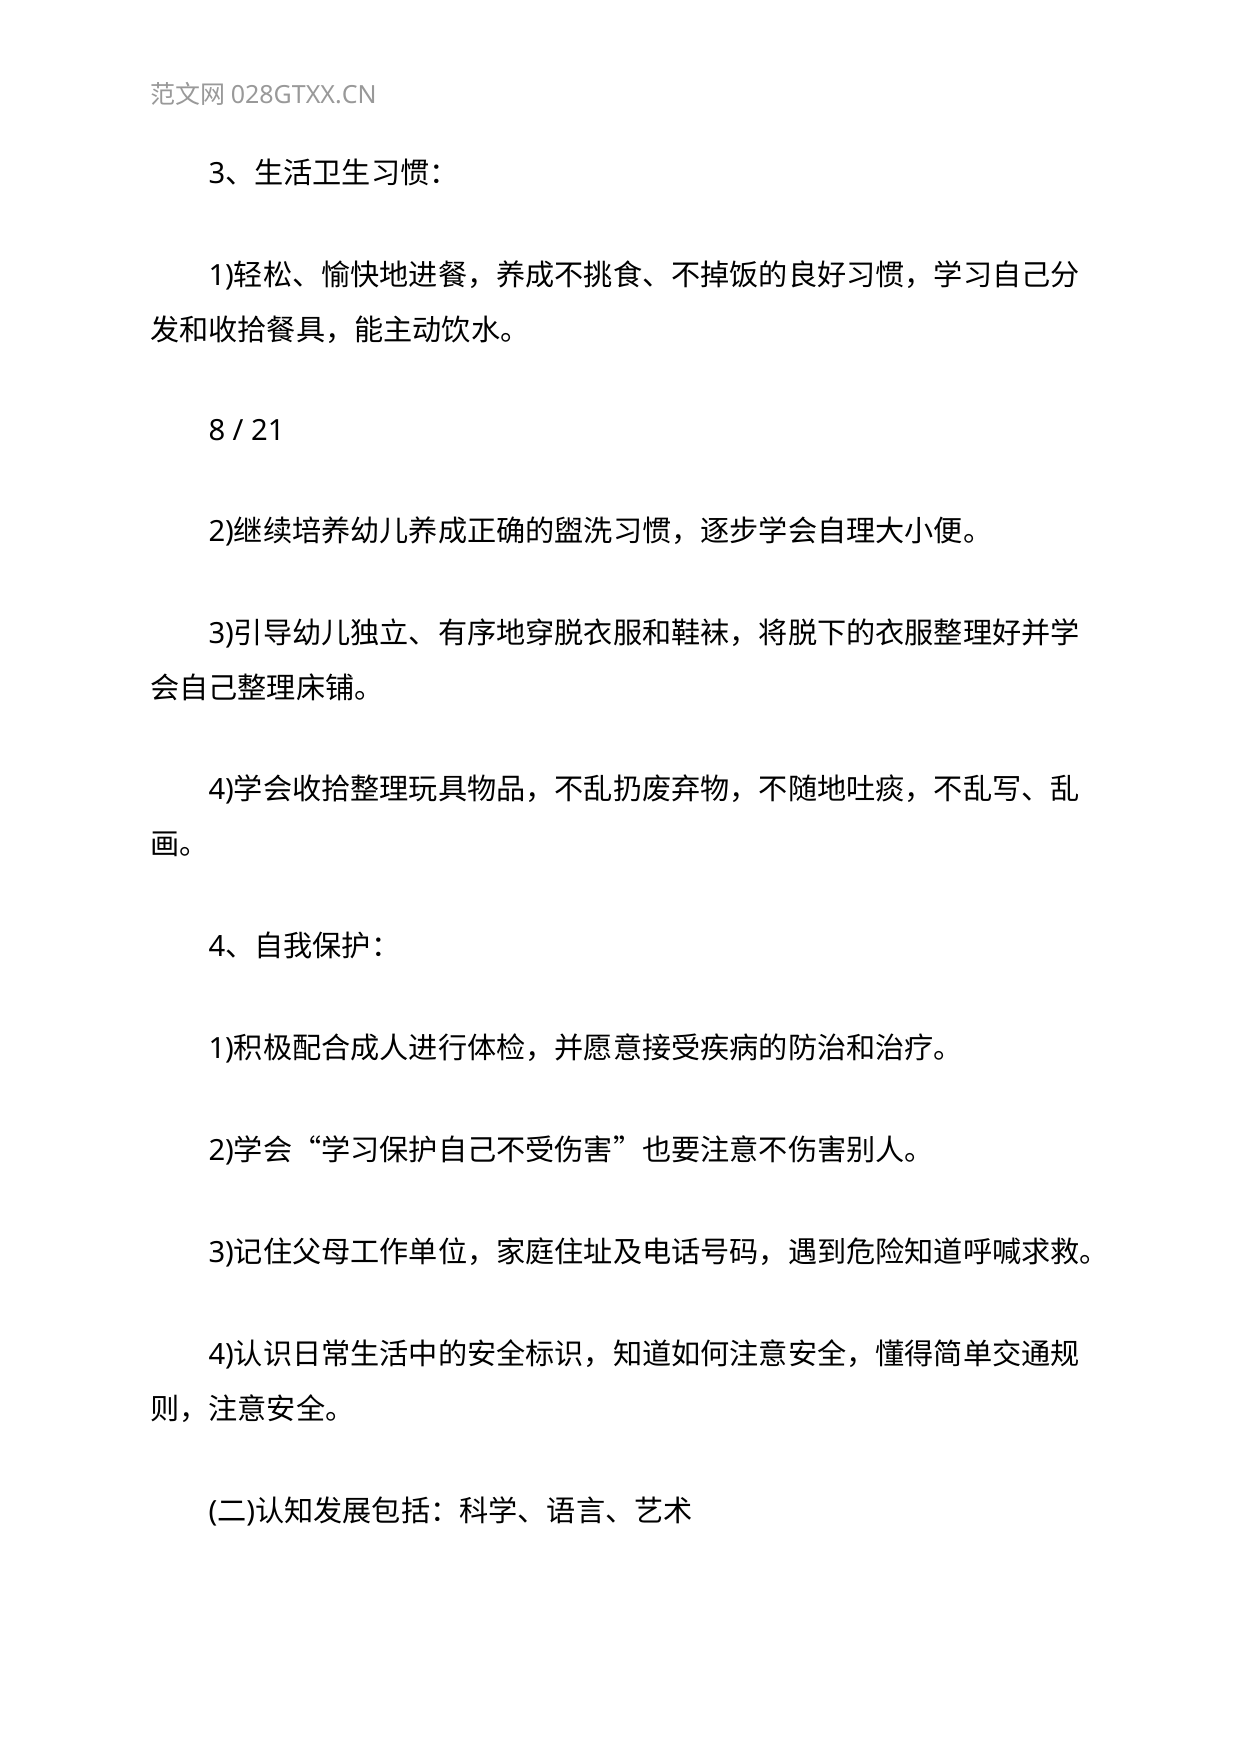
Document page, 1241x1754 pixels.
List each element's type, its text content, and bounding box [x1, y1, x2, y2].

text 2)继续培养幼儿养成正确的盥洗习惯，逐步学会自理大小便。 [150, 507, 1090, 549]
text 4)认识日常生活中的安全标识，知道如何注意安全，懂得简单交通规则，注意安全。 [150, 1331, 1090, 1428]
text 4)学会收拾整理玩具物品，不乱扔废弃物，不随地吐痰，不乱写、乱画。 [150, 766, 1090, 863]
text (二)认知发展包括：科学、语言、艺术 [150, 1487, 1090, 1530]
text 8 / 21 [150, 409, 1090, 448]
text 3)记住父母工作单位，家庭住址及电话号码，遇到危险知道呼喊求救。 [150, 1229, 1090, 1271]
text 2)学会“学习保护自己不受伤害”也要注意不伤害别人。 [150, 1127, 1090, 1169]
text 3、生活卫生习惯： [150, 150, 1090, 192]
text 3)引导幼儿独立、有序地穿脱衣服和鞋袜，将脱下的衣服整理好并学会自己整理床铺。 [150, 609, 1090, 706]
text 1)轻松、愉快地进餐，养成不挑食、不掉饭的良好习惯，学习自己分发和收拾餐具，能主动饮水。 [150, 252, 1090, 349]
text 1)积极配合成人进行体检，并愿意接受疾病的防治和治疗。 [150, 1025, 1090, 1067]
text 4、自我保护： [150, 923, 1090, 965]
